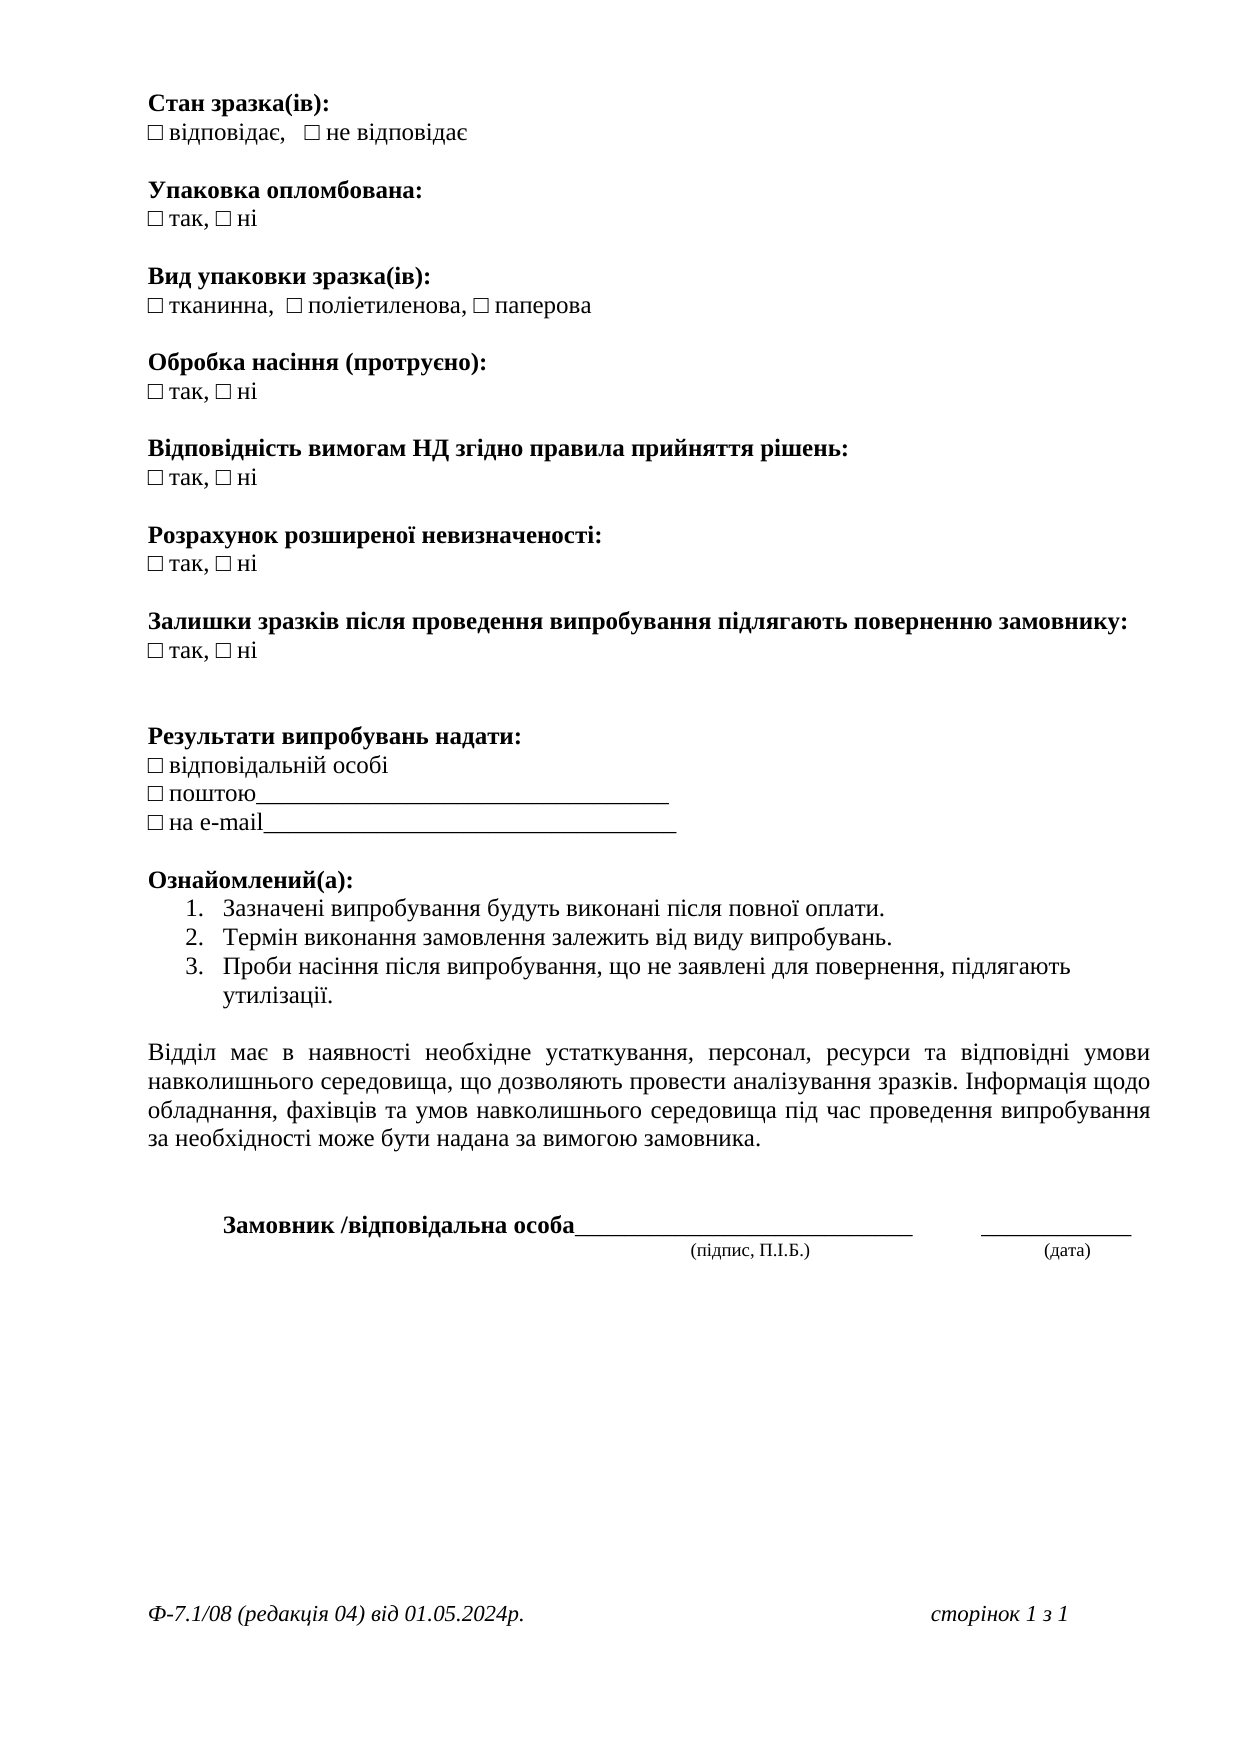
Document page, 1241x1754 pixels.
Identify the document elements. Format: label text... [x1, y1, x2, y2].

text Розрахунок розширеної невизначеності: [148, 520, 1152, 548]
text □ поштою_________________________________ [148, 778, 1152, 807]
text □ так, □ ні [148, 376, 1152, 405]
text Залишки зразків після проведення випробування підлягають поверненню замовнику: [148, 606, 1152, 635]
text □ відповідальній особі [148, 750, 1152, 778]
text □ на e-mail_________________________________ [148, 807, 1152, 836]
text Відповідність вимогам НД згідно правила прийняття рішень: [148, 433, 1152, 462]
text □ тканинна, □ поліетиленова, □ паперова [148, 290, 1152, 318]
text Стан зразка(ів): [148, 88, 1152, 117]
text □ так, □ ні [148, 203, 1152, 232]
text □ так, □ ні [148, 635, 1152, 663]
text Обробка насіння (протруєно): [148, 347, 1152, 376]
text Ознайомлений(а): [148, 865, 1152, 893]
list Зазначені випробування будуть виконані після повної оплати. [185, 893, 1152, 922]
text Вид упаковки зразка(ів): [148, 261, 1152, 290]
list Замовник /відповідальна особа___________________________ ____________ [223, 1210, 1152, 1238]
text Результати випробувань надати: [148, 721, 1152, 750]
text Упаковка опломбована: [148, 175, 1152, 203]
text Відділ має в наявності необхідне устаткування, персонал, ресурси та відповідні умови навколишнього середовища, що дозволяють провести аналізування зразків. Інформація щодо обладнання, фахівців та умов навколишнього середовища під час проведення випробування за необхідності може бути надана за вимогою замовника. [148, 1037, 1152, 1152]
list Проби насіння після випробування, що не заявлені для повернення, підлягають утилізації. [185, 951, 1152, 1008]
text □ так, □ ні [148, 462, 1152, 491]
text □ відповідає, □ не відповідає [148, 117, 1152, 146]
list Термін виконання замовлення залежить від виду випробувань. [185, 922, 1152, 951]
list (підпис, П.І.Б.) (дата) [223, 1238, 1152, 1260]
text □ так, □ ні [148, 548, 1152, 577]
